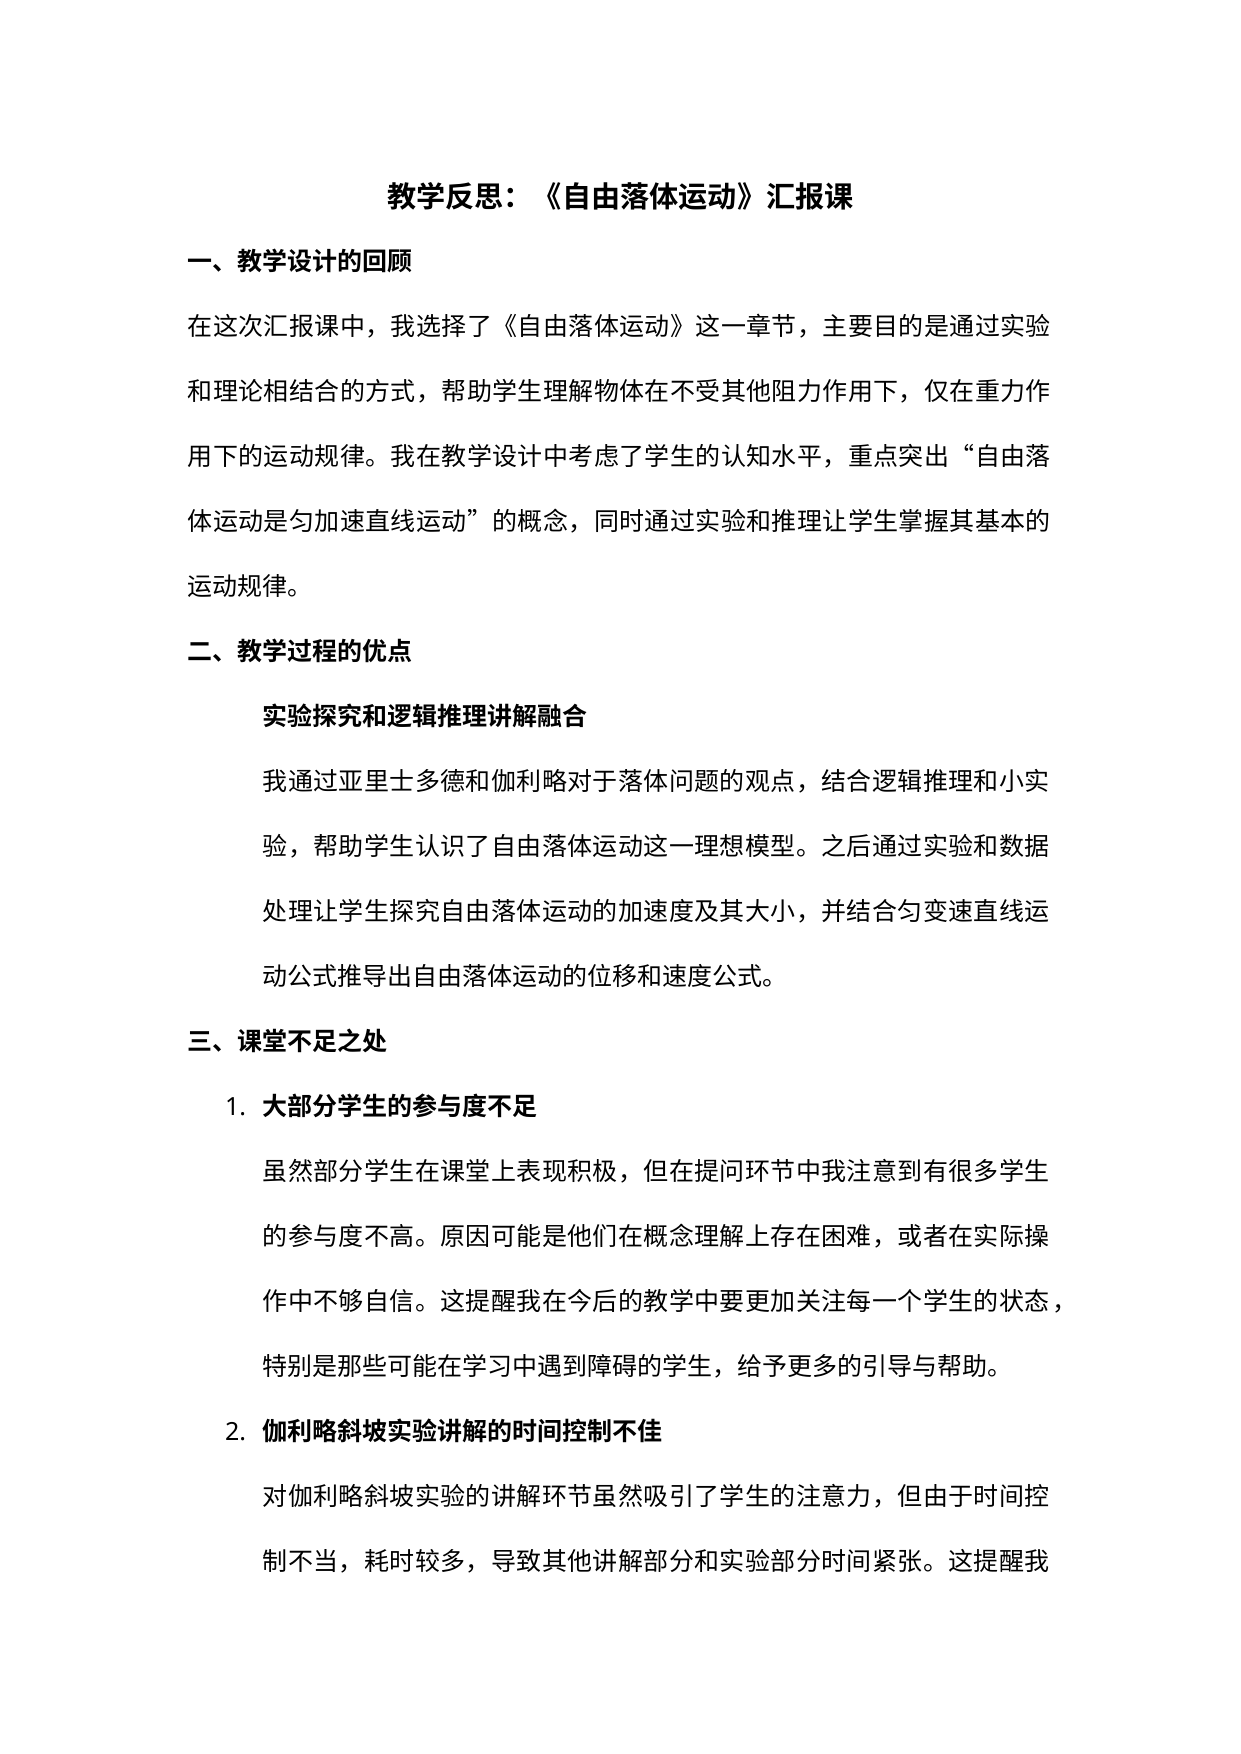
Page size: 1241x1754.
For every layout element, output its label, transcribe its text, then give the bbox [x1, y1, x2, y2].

text 一、教学设计的回顾 [187, 227, 1053, 292]
text 实验探究和逻辑推理讲解融合 [262, 682, 1053, 747]
text 三、课堂不足之处 [187, 1007, 1053, 1072]
text 在这次汇报课中，我选择了《自由落体运动》这一章节，主要目的是通过实验和理论相结合的方式，帮助学生理解物体在不受其他阻力作用下，仅在重力作用下的运动规律。我在教学设计中考虑了学生的认知水平，重点突出“自由落体运动是匀加速直线运动”的概念，同时通过实验和推理让学生掌握其基本的运动规律。 [187, 292, 1053, 617]
text 我通过亚里士多德和伽利略对于落体问题的观点，结合逻辑推理和小实验，帮助学生认识了自由落体运动这一理想模型。之后通过实验和数据处理让学生探究自由落体运动的加速度及其大小，并结合匀变速直线运动公式推导出自由落体运动的位移和速度公式。 [262, 747, 1053, 1007]
text 二、教学过程的优点 [187, 617, 1053, 682]
text 教学反思：《自由落体运动》汇报课 [187, 162, 1053, 227]
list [225, 1397, 1053, 1592]
list 大部分学生的参与度不足 虽然部分学生在课堂上表现积极，但在提问环节中我注意到有很多学生的参与度不高。原因可能是他们在概念理解上存在困难，或者在实际操作中不够自信。这提醒我在今后的教学中要更加关注每一个学生的状态，特别是那些可能在学习中遇到障碍的学生，给予更多的引导与帮助。 [225, 1072, 1053, 1397]
